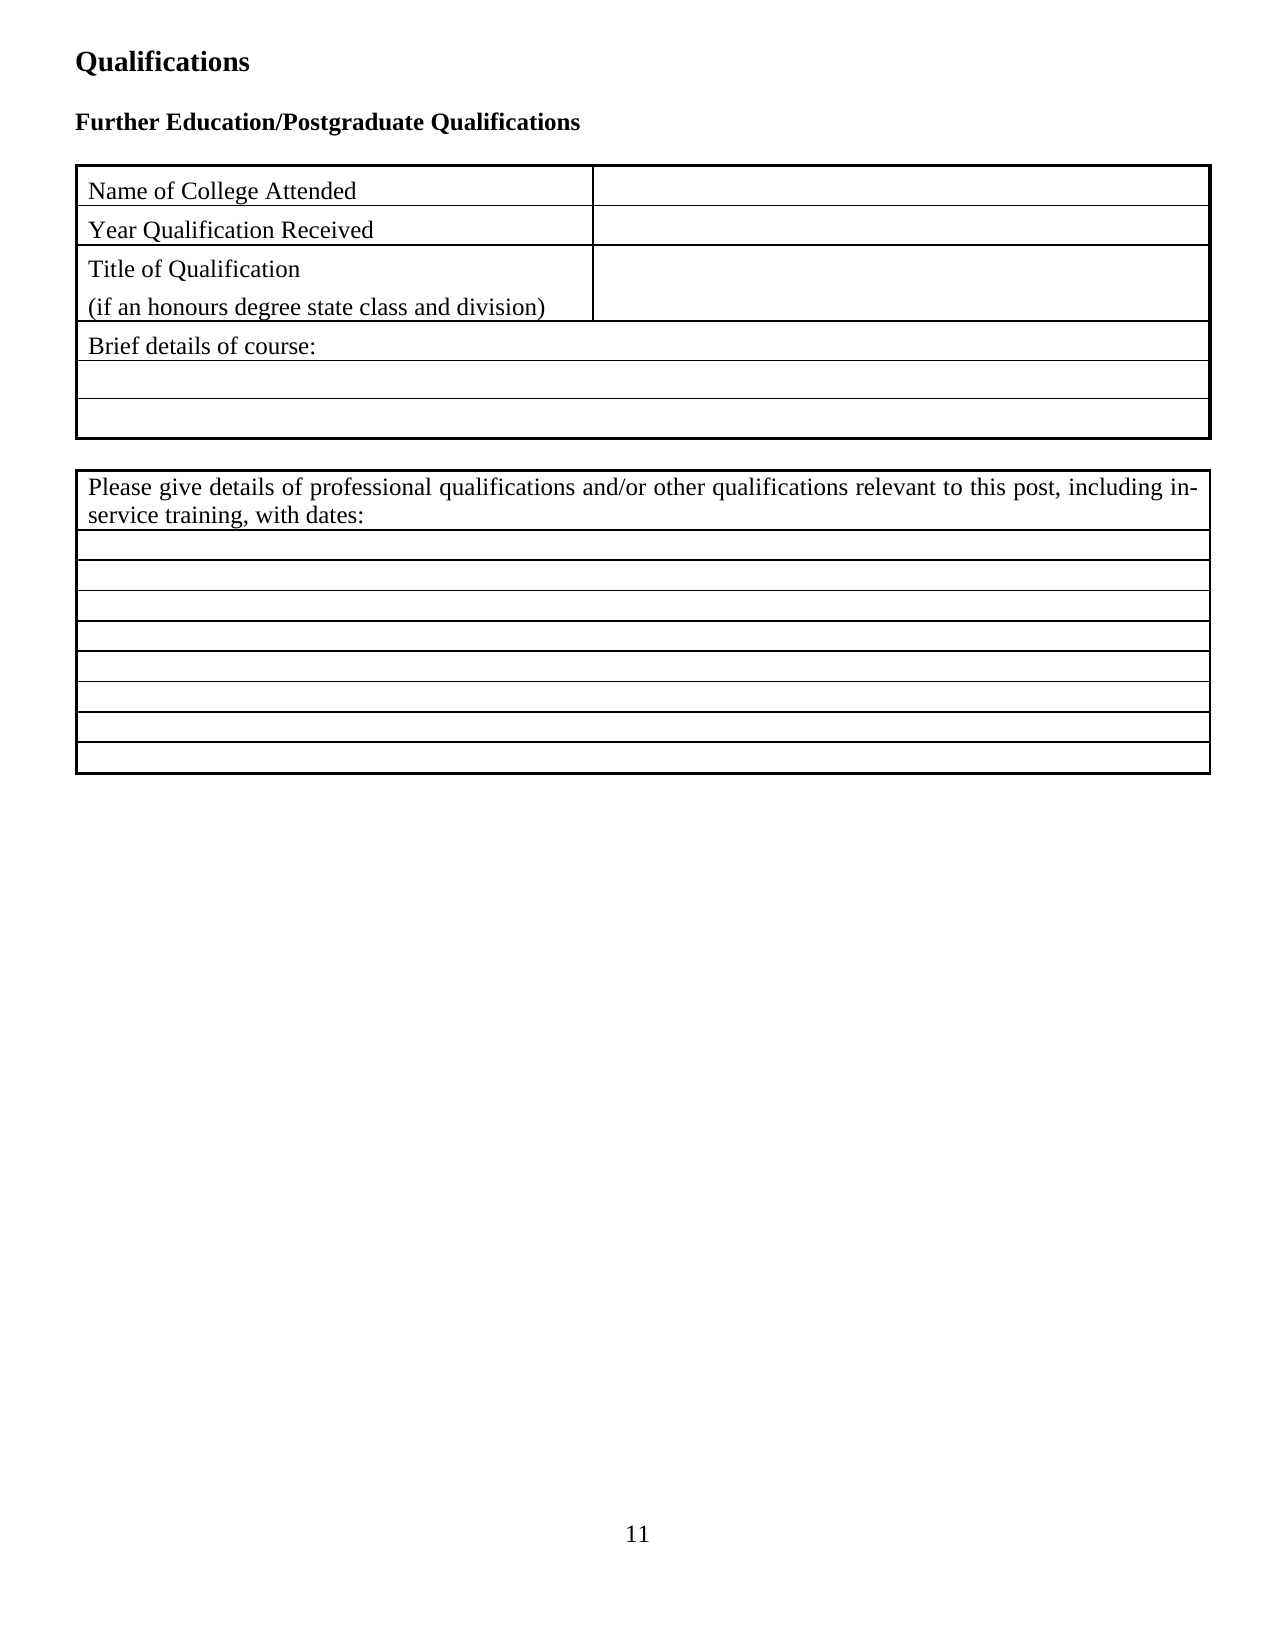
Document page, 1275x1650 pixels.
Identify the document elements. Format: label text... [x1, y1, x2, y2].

table_cell [78, 591, 1209, 620]
table_cell [594, 246, 1208, 320]
table_header Name of College Attended [78, 167, 592, 205]
table_cell [78, 531, 1209, 559]
table_cell [78, 713, 1209, 741]
table_header Please give details of professional qualifications and/or other qualifications relevant to this post, including in-service training, with dates: [78, 472, 1209, 529]
table_cell [78, 361, 1208, 398]
table_cell [78, 682, 1209, 711]
table_cell Title of Qualification (if an honours degree state class and division) [78, 246, 592, 320]
table_cell Brief details of course: [78, 322, 1208, 359]
table_cell [78, 652, 1209, 681]
table_cell [78, 561, 1209, 590]
table_cell [78, 399, 1208, 437]
table_cell Year Qualification Received [78, 206, 592, 244]
text Further Education/Postgraduate Qualifications [75, 107, 1200, 135]
table_cell [78, 622, 1209, 650]
table_cell [594, 206, 1208, 244]
text Qualifications [75, 44, 1200, 78]
table_header [594, 167, 1208, 205]
table_cell [78, 743, 1209, 772]
